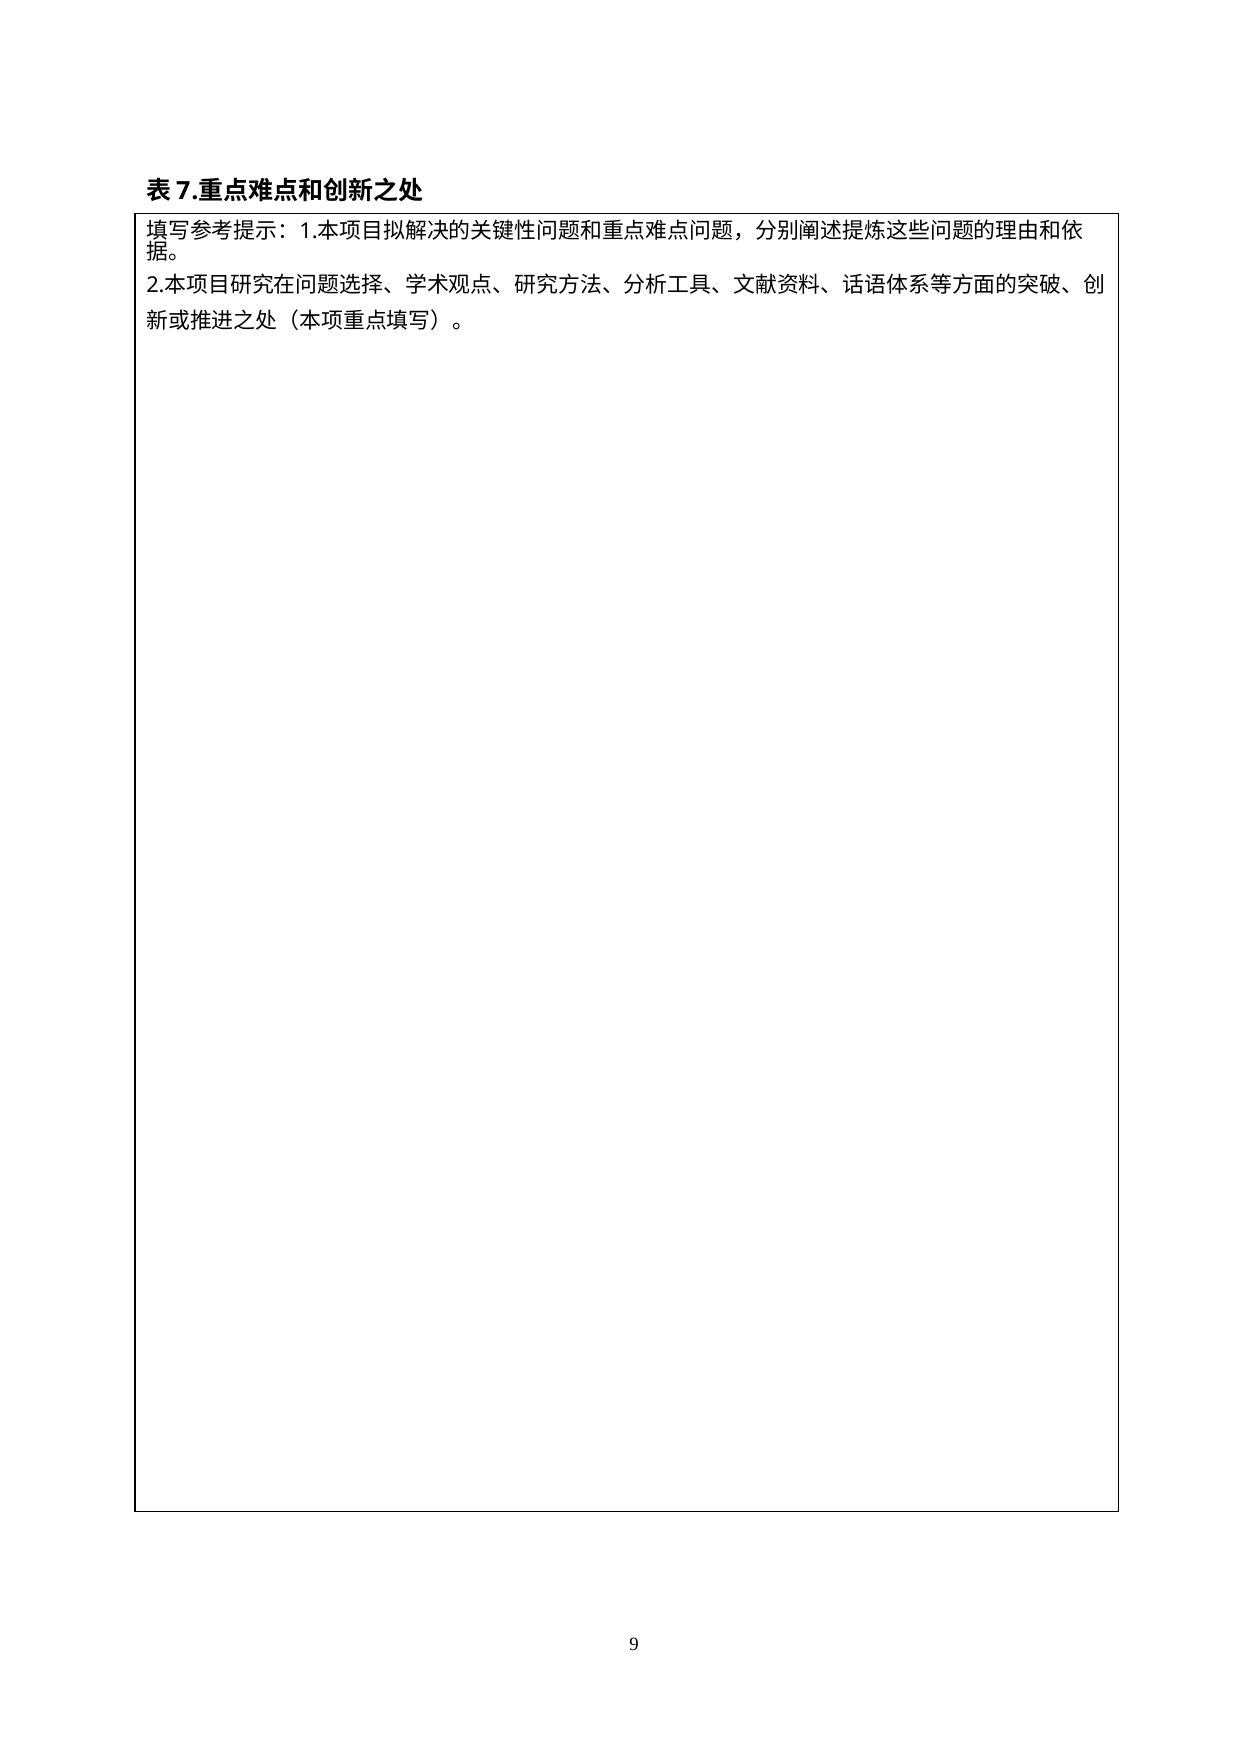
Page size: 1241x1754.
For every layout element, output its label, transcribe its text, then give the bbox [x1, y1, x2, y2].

table_header 填写参考提示：1.本项目拟解决的关键性问题和重点难点问题，分别阐述提炼这些问题的理由和依据。 2.本项目研究在问题选择、学术观点、研究方法、分析工具、文献资料、话语体系等方面的突破、创 新或推进之处（本项重点填写）。 [136, 214, 1118, 1511]
text 表7 .重点难点和创新之处 [146, 179, 1178, 204]
text 9 [629, 1635, 1178, 1654]
